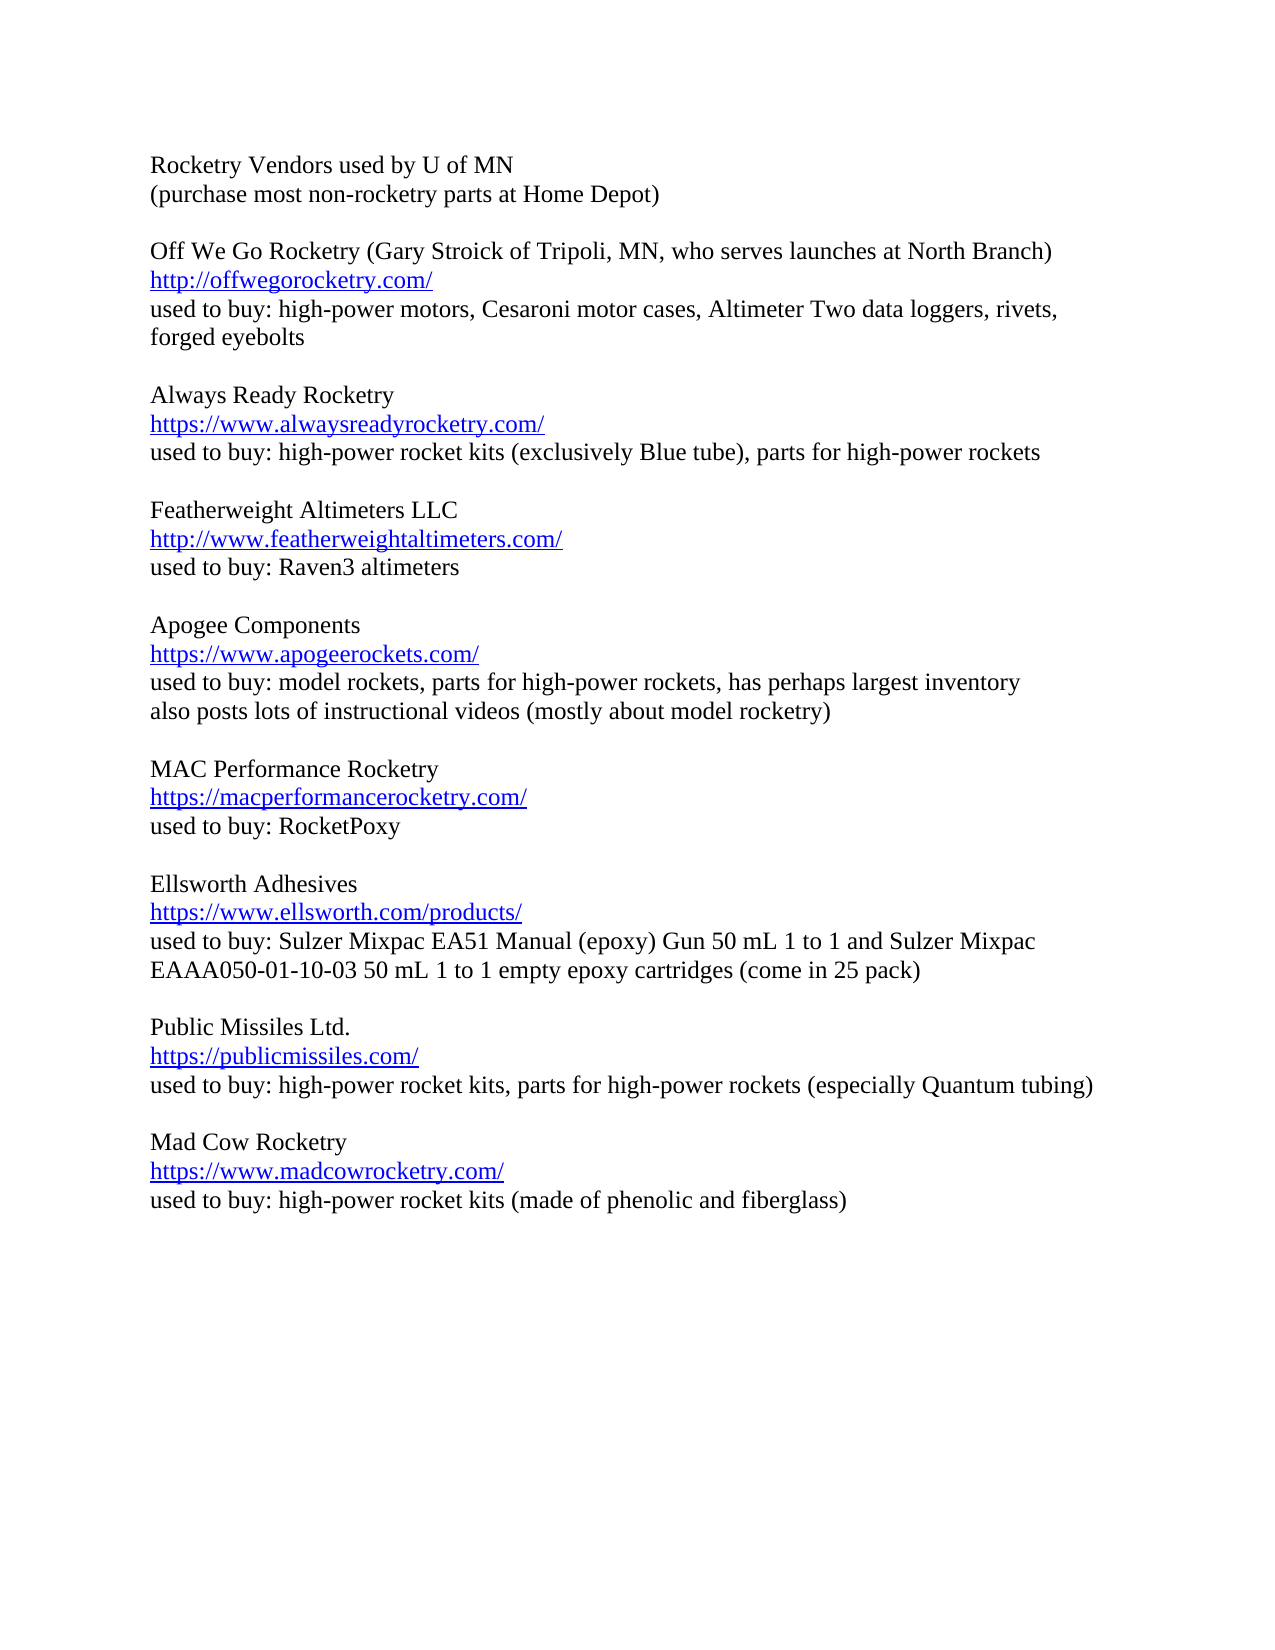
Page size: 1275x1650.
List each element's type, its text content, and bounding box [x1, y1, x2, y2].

text http://www.featherweightaltimeters.com/ [150, 524, 1125, 552]
text http://offwegorocketry.com/ [150, 265, 1125, 294]
text Public Missiles Ltd. [150, 1012, 1125, 1041]
text Always Ready Rocketry [150, 380, 1125, 409]
text Rocketry Vendors used by U of MN [150, 150, 1125, 179]
text (purchase most non-rocketry parts at Home Depot) [150, 179, 1125, 207]
text used to buy: high-power rocket kits (made of phenolic and fiberglass) [150, 1185, 1125, 1214]
text Off We Go Rocketry (Gary Stroick of Tripoli, MN, who serves launches at North Branch) [150, 236, 1125, 265]
text Apogee Components [150, 610, 1125, 639]
text Featherweight Altimeters LLC [150, 495, 1125, 524]
text https://www.madcowrocketry.com/ [150, 1156, 1125, 1185]
text https://macperformancerocketry.com/ [150, 782, 1125, 811]
text used to buy: high-power motors, Cesaroni motor cases, Altimeter Two data loggers, rivets, forged eyebolts [150, 294, 1125, 351]
text https://www.ellsworth.com/products/ [150, 897, 1125, 926]
text used to buy: RocketPoxy [150, 811, 1125, 840]
text https://www.alwaysreadyrocketry.com/ [150, 409, 1125, 437]
text MAC Performance Rocketry [150, 754, 1125, 782]
text used to buy: Sulzer Mixpac EA51 Manual (epoxy) Gun 50 mL 1 to 1 and Sulzer Mixpac EAAA050-01-10-03 50 mL 1 to 1 empty epoxy cartridges (come in 25 pack) [150, 926, 1125, 984]
text Mad Cow Rocketry [150, 1127, 1125, 1156]
text used to buy: high-power rocket kits, parts for high-power rockets (especially Quantum tubing) [150, 1070, 1125, 1099]
text used to buy: Raven3 altimeters [150, 552, 1125, 581]
text used to buy: model rockets, parts for high-power rockets, has perhaps largest inventory [150, 667, 1125, 696]
text also posts lots of instructional videos (mostly about model rocketry) [150, 696, 1125, 725]
text used to buy: high-power rocket kits (exclusively Blue tube), parts for high-power rockets [150, 437, 1125, 466]
text https://www.apogeerockets.com/ [150, 639, 1125, 667]
text Ellsworth Adhesives [150, 869, 1125, 897]
text https://publicmissiles.com/ [150, 1041, 1125, 1070]
